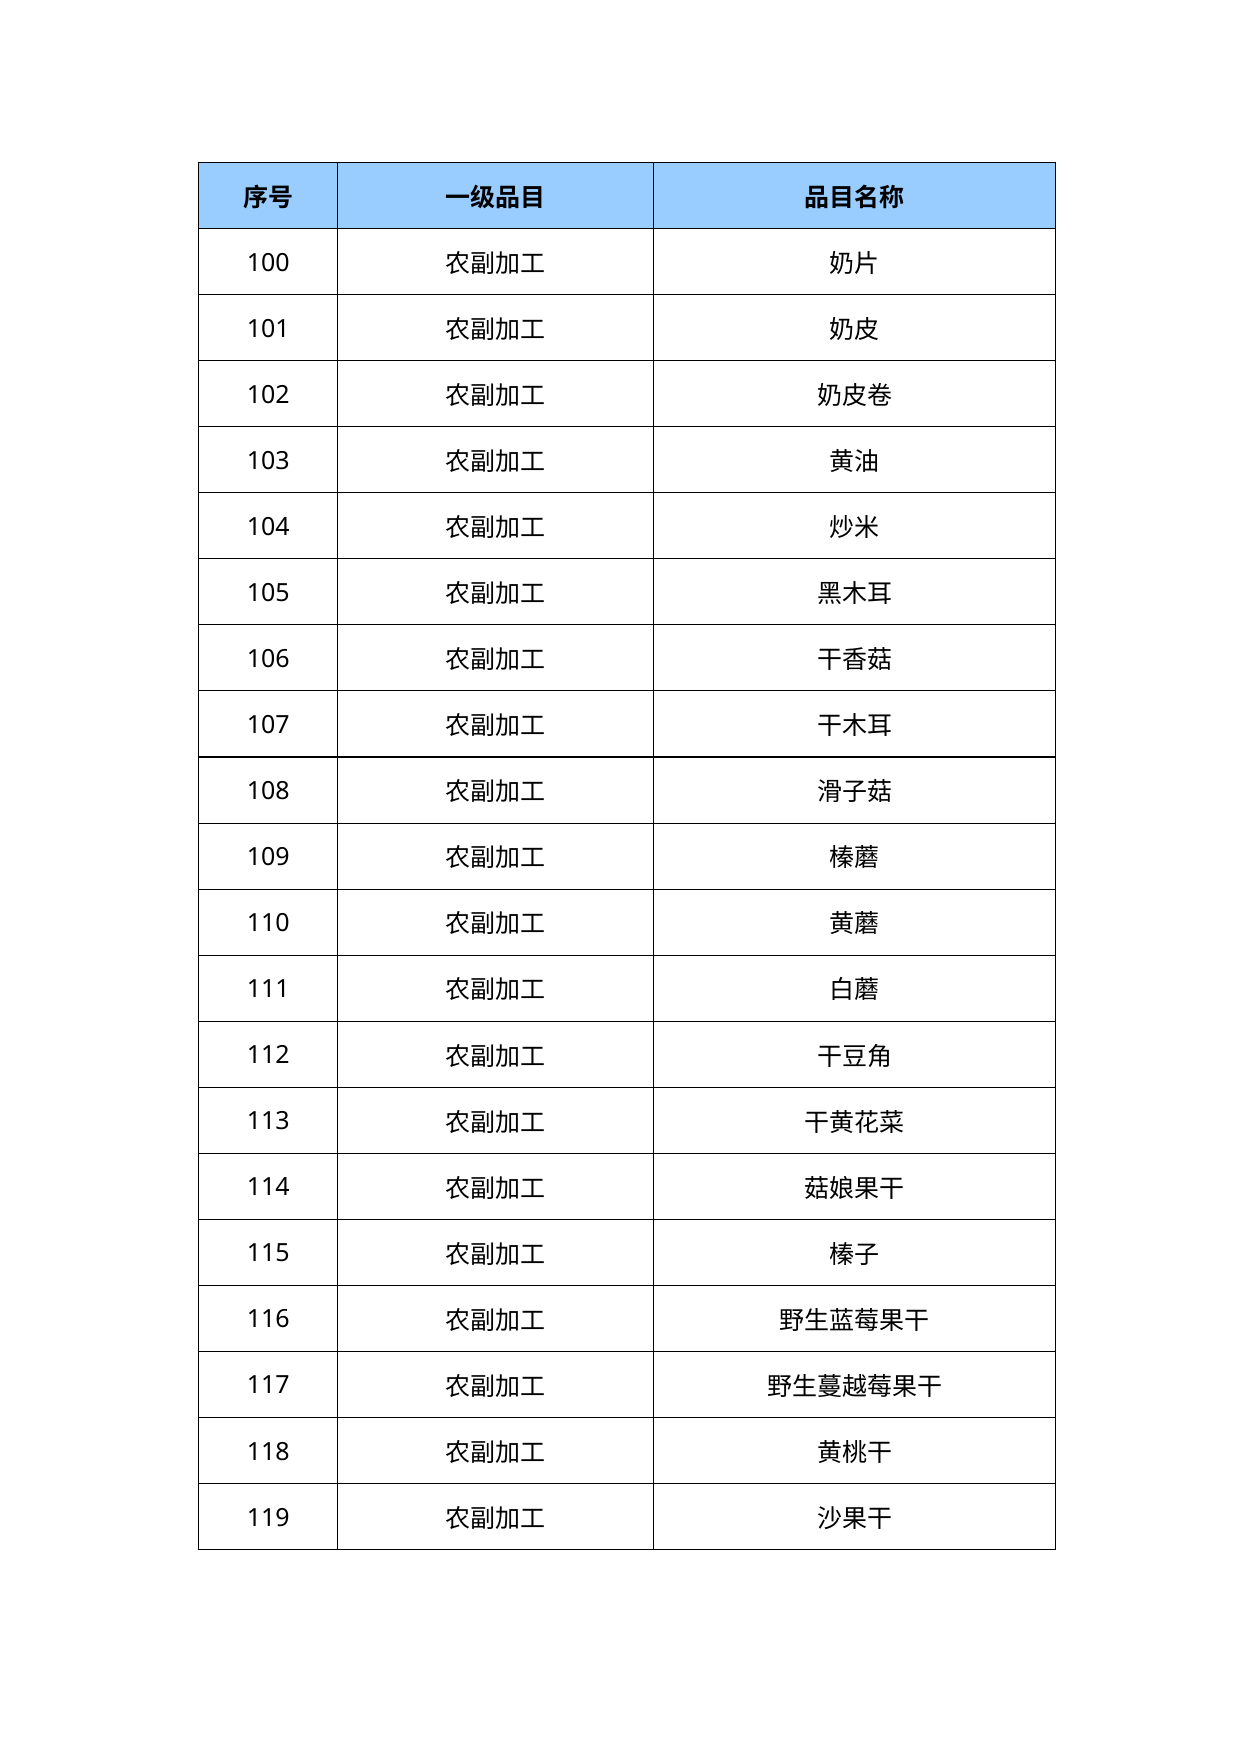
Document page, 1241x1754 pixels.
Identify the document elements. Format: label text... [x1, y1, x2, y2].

table_cell 104 [199, 493, 337, 558]
table_cell 108 [199, 758, 337, 822]
table_cell 农副加工 [338, 956, 653, 1021]
table_cell 干香菇 [654, 625, 1055, 690]
table_cell 农副加工 [338, 493, 653, 558]
table_cell 农副加工 [338, 361, 653, 426]
table_cell 114 [199, 1154, 337, 1219]
table_cell 农副加工 [338, 1418, 653, 1483]
table_cell 100 [199, 229, 337, 294]
table_cell 农副加工 [338, 625, 653, 690]
table_cell 农副加工 [338, 1484, 653, 1549]
table_cell 白蘑 [654, 956, 1055, 1021]
table_cell 野生蓝莓果干 [654, 1286, 1055, 1351]
table_header 一级品目 [338, 163, 653, 228]
table_cell 农副加工 [338, 1088, 653, 1153]
table_cell 105 [199, 559, 337, 624]
table_cell 农副加工 [338, 1352, 653, 1417]
table_cell 干豆角 [654, 1022, 1055, 1087]
table_cell 111 [199, 956, 337, 1021]
table_cell 农副加工 [338, 1022, 653, 1087]
table_cell 110 [199, 890, 337, 954]
table_cell 农副加工 [338, 1286, 653, 1351]
table_cell 野生蔓越莓果干 [654, 1352, 1055, 1417]
table_cell 奶片 [654, 229, 1055, 294]
table_cell 黄蘑 [654, 890, 1055, 954]
table_cell 101 [199, 295, 337, 360]
table_cell 农副加工 [338, 427, 653, 492]
table_cell 116 [199, 1286, 337, 1351]
table_cell 干木耳 [654, 691, 1055, 756]
table_header 品目名称 [654, 163, 1055, 228]
table_cell 黄桃干 [654, 1418, 1055, 1483]
table_cell 农副加工 [338, 559, 653, 624]
table_cell 榛蘑 [654, 824, 1055, 888]
table_cell 115 [199, 1220, 337, 1285]
table_cell 102 [199, 361, 337, 426]
table_cell 农副加工 [338, 229, 653, 294]
table_cell 113 [199, 1088, 337, 1153]
table_cell 119 [199, 1484, 337, 1549]
table_cell 117 [199, 1352, 337, 1417]
table_cell 农副加工 [338, 1154, 653, 1219]
table_cell 黄油 [654, 427, 1055, 492]
table_cell 奶皮卷 [654, 361, 1055, 426]
table_cell 奶皮 [654, 295, 1055, 360]
table_cell 榛子 [654, 1220, 1055, 1285]
table_cell 农副加工 [338, 295, 653, 360]
table_cell 沙果干 [654, 1484, 1055, 1549]
table_cell 118 [199, 1418, 337, 1483]
table_cell 农副加工 [338, 890, 653, 954]
table_header 序号 [199, 163, 337, 228]
table_cell 黑木耳 [654, 559, 1055, 624]
table_cell 干黄花菜 [654, 1088, 1055, 1153]
table_cell 103 [199, 427, 337, 492]
table_cell 农副加工 [338, 824, 653, 888]
table_cell 112 [199, 1022, 337, 1087]
table_cell 炒米 [654, 493, 1055, 558]
table_cell 滑子菇 [654, 758, 1055, 822]
table_cell 农副加工 [338, 691, 653, 756]
table_cell 107 [199, 691, 337, 756]
table_cell 农副加工 [338, 758, 653, 822]
table_cell 109 [199, 824, 337, 888]
table_cell 菇娘果干 [654, 1154, 1055, 1219]
table_cell 农副加工 [338, 1220, 653, 1285]
table_cell 106 [199, 625, 337, 690]
